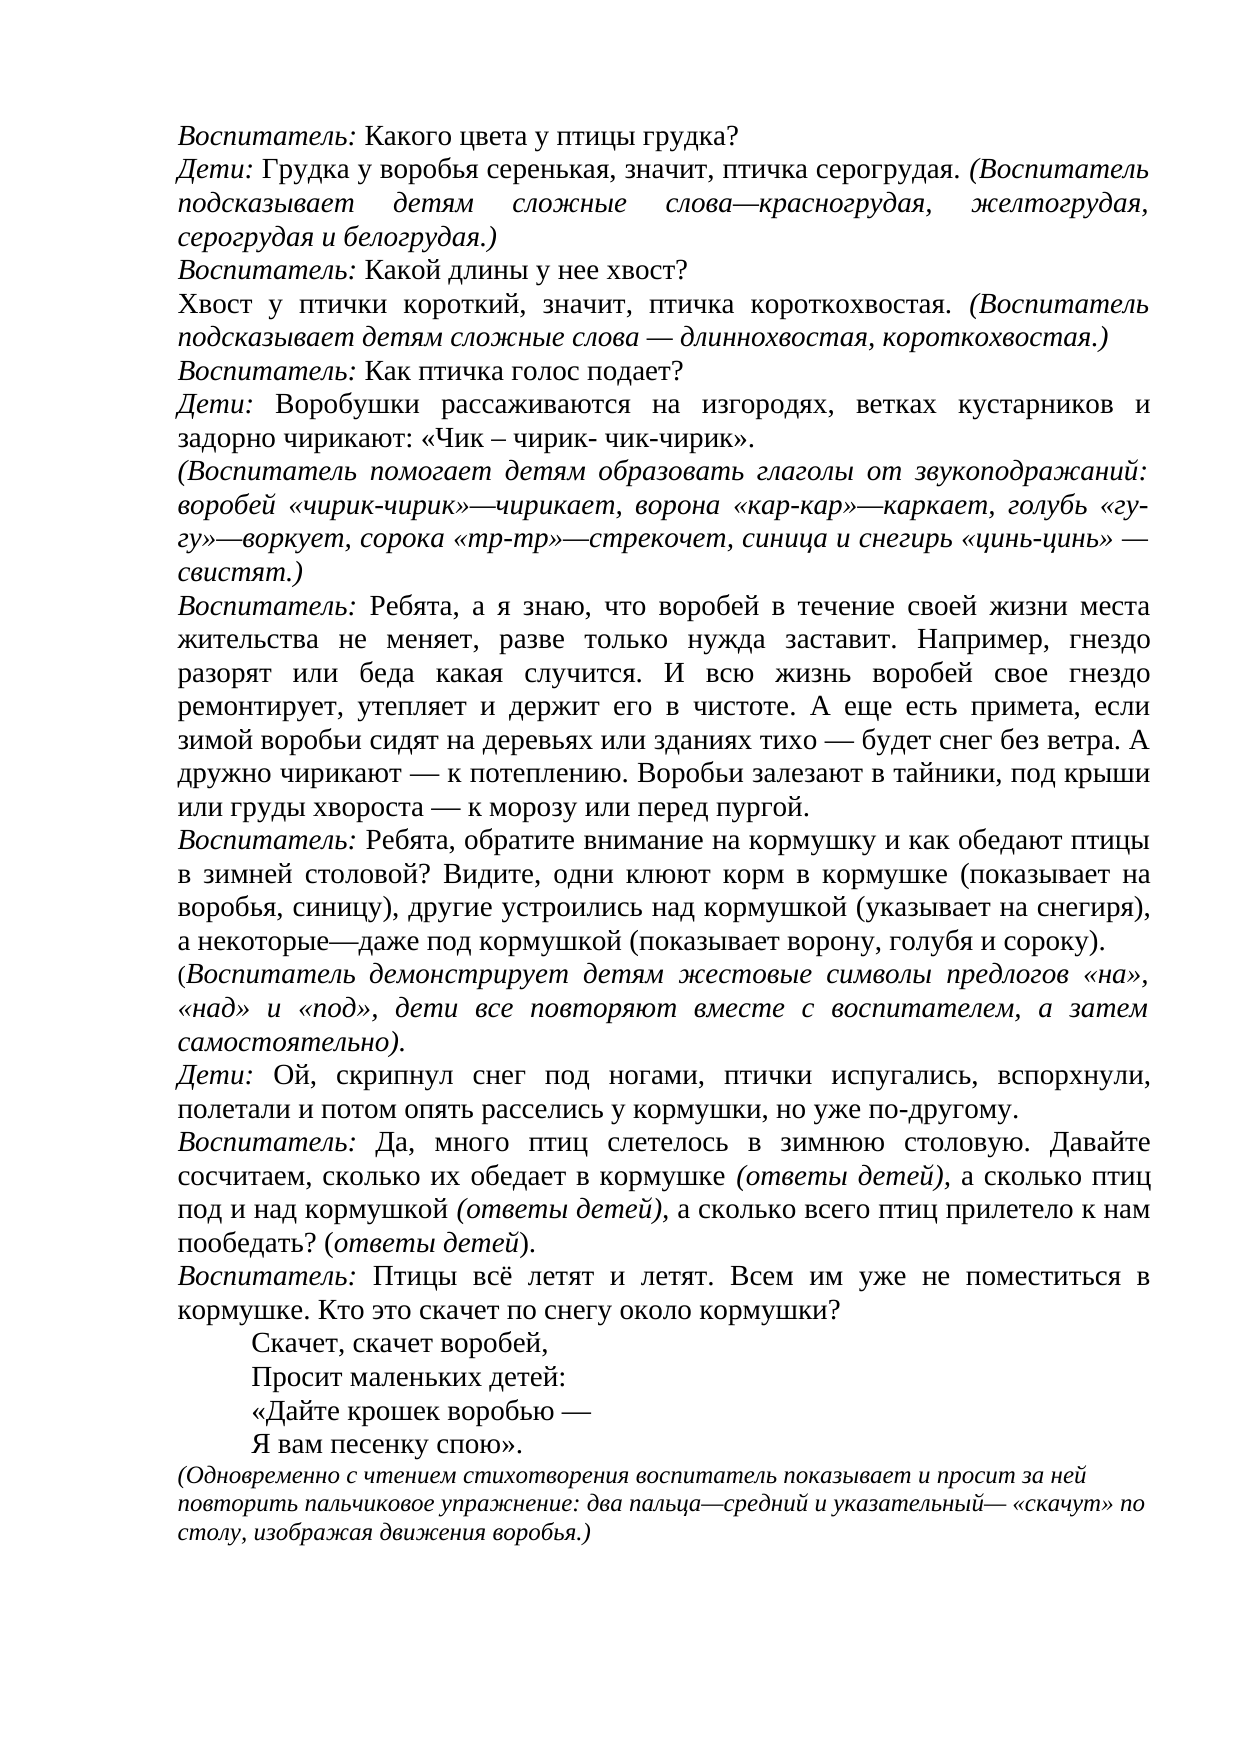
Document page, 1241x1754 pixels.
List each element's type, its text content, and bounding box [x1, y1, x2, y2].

text Воспитатель: Да, много птиц слетелось в зимнюю столовую. Давайте сосчитаем, сколько их обедает в кормушке (ответы детей), а сколько птиц под и над кормушкой (ответы детей), а сколько всего птиц прилетело к нам пообедать? (ответы детей). [177, 1124, 1152, 1258]
text Дети: Грудка у воробья серенькая, значит, птичка серогрудая. (Воспитатель подсказывает детям сложные слова—красногрудая, желтогрудая, серогрудая и белогрудая.) [177, 152, 1152, 252]
text Воспитатель: Какого цвета у птицы грудка? [177, 118, 1152, 152]
text Воспитатель: Птицы всё летят и летят. Всем им уже не поместиться в кормушке. Кто это скачет по снегу около кормушки? [177, 1258, 1152, 1326]
text Дети: Воробушки рассаживаются на изгородях, ветках кустарников и задорно чирикают: «Чик – чирик- чик-чирик». [177, 386, 1152, 453]
text Воспитатель: Какой длины у нее хвост? [177, 252, 1152, 286]
text Просит маленьких детей: [177, 1359, 1152, 1393]
text Я вам песенку спою». [177, 1426, 1152, 1460]
text (Одновременно с чтением стихотворения воспитатель показывает и просит за ней повторить пальчиковое упражнение: два пальца—средний и указательный— «скачут» по столу, изображая движения воробья.) [177, 1460, 1152, 1546]
text Хвост у птички короткий, значит, птичка короткохвостая. (Воспитатель подсказывает детям сложные слова — длиннохвостая, короткохвостая.) [177, 286, 1152, 353]
text (Воспитатель помогает детям образовать глаголы от звукоподражаний: воробей «чирик-чирик»—чирикает, ворона «кар-кар»—каркает, голубь «гу-гу»—воркует, сорока «тр-тр»—стрекочет, синица и снегирь «цинь-цинь» —свистят.) [177, 453, 1152, 588]
text (Воспитатель демонстрирует детям жестовые символы предлогов «на», «над» и «под», дети все повторяют вместе с воспитателем, а затем самостоятельно). [177, 957, 1152, 1057]
text Дети: Ой, скрипнул снег под ногами, птички испугались, вспорхнули, полетали и потом опять расселись у кормушки, но уже по-другому. [177, 1057, 1152, 1124]
text Скачет, скачет воробей, [177, 1326, 1152, 1359]
text Воспитатель: Как птичка голос подает? [177, 353, 1152, 386]
text Воспитатель: Ребята, а я знаю, что воробей в течение своей жизни места жительства не меняет, разве только нужда заставит. Например, гнездо разорят или беда какая случится. И всю жизнь воробей свое гнездо ремонтирует, утепляет и держит его в чистоте. А еще есть примета, если зимой воробьи сидят на деревьях или зданиях тихо — будет снег без ветра. А дружно чирикают — к потеплению. Воробьи залезают в тайники, под крыши или груды хвороста — к морозу или перед пургой. [177, 588, 1152, 822]
text Воспитатель: Ребята, обратите внимание на кормушку и как обедают птицы в зимней столовой? Видите, одни клюют корм в кормушке (показывает на воробья, синицу), другие устроились над кормушкой (указывает на снегиря), а некоторые—даже под кормушкой (показывает ворону, голубя и сороку). [177, 822, 1152, 957]
text «Дайте крошек воробью — [177, 1393, 1152, 1426]
